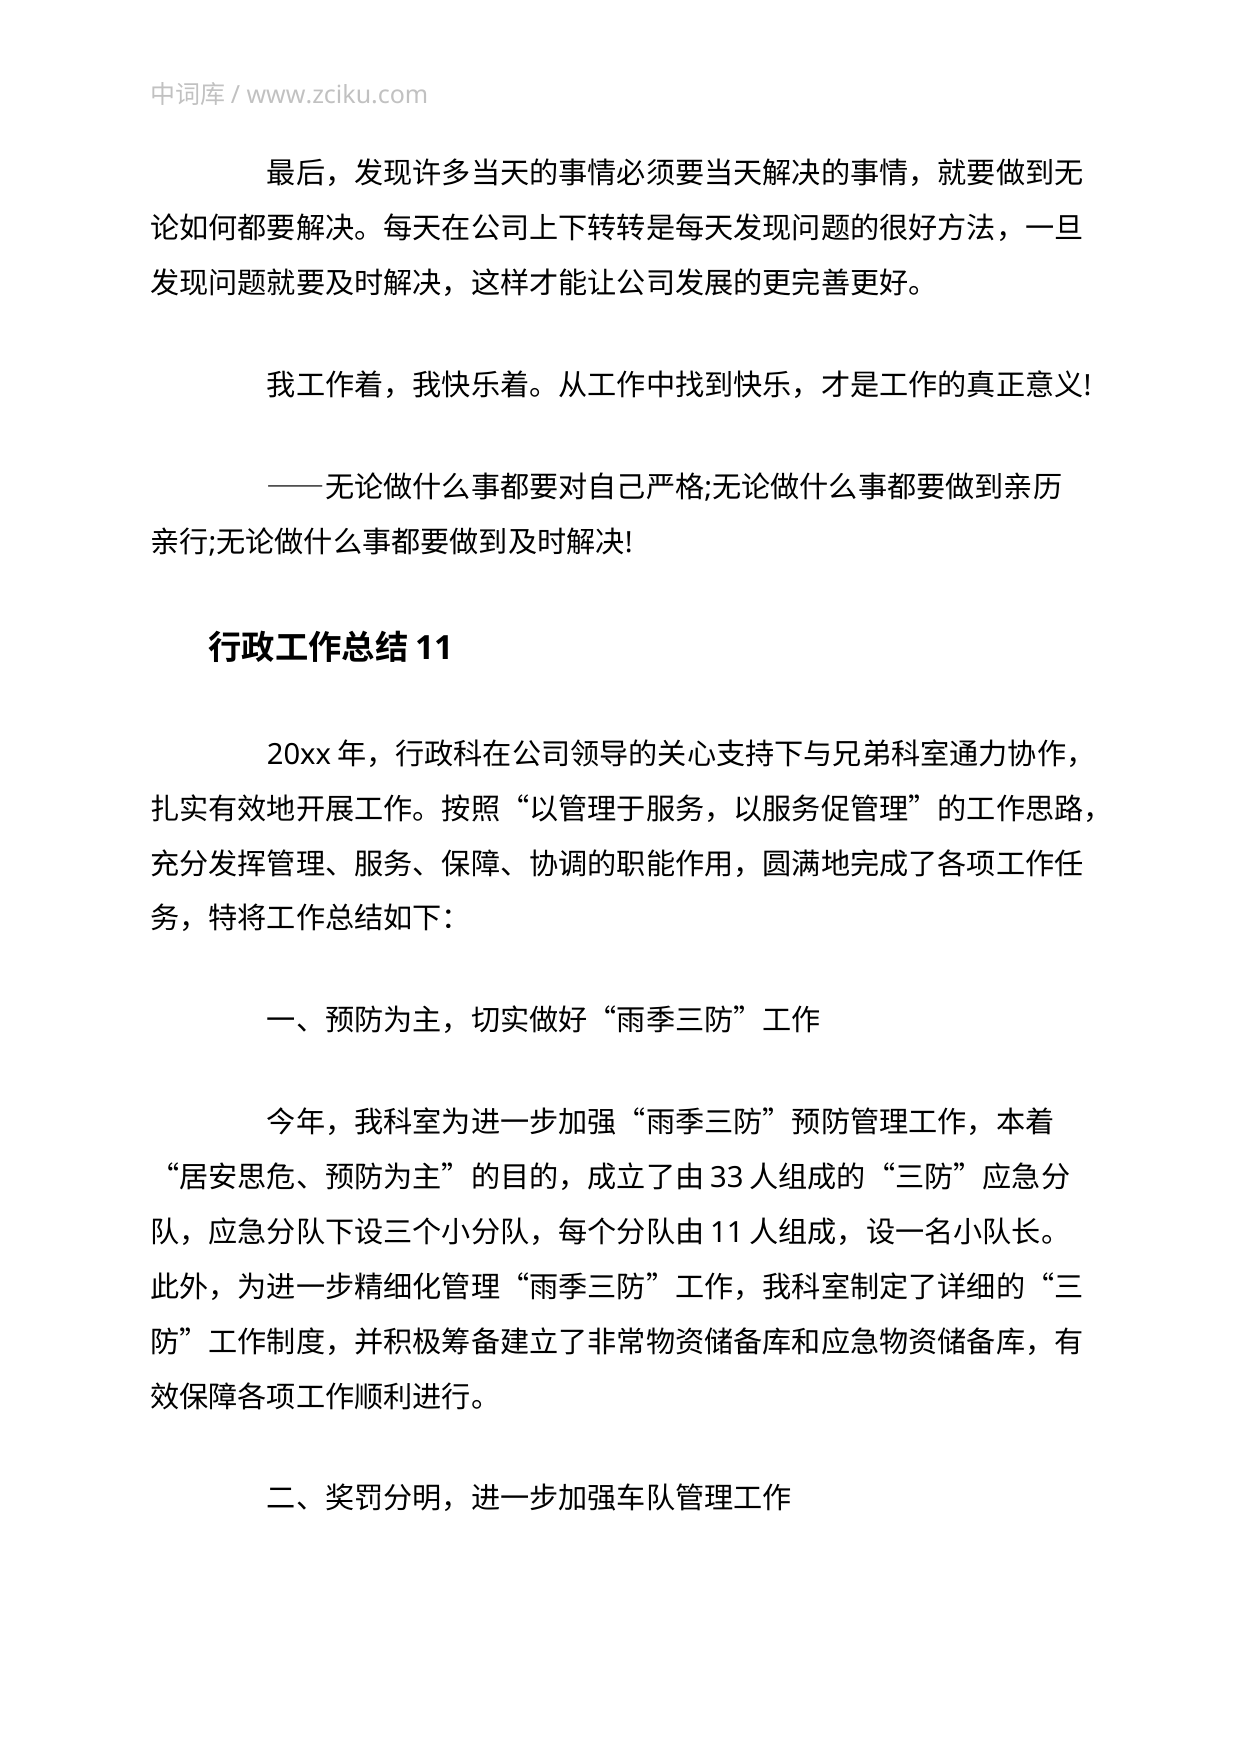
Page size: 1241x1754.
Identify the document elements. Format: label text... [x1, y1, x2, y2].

text 一、预防为主，切实做好“雨季三防”工作 [150, 997, 1090, 1039]
text 二、奖罚分明，进一步加强车队管理工作 [150, 1475, 1090, 1517]
text 今年，我科室为进一步加强“雨季三防”预防管理工作，本着“居安思危、预防为主”的目的，成立了由33人组成的“三防”应急分队，应急分队下设三个小分队，每个分队由11人组成，设一名小队长。此外，为进一步精细化管理“雨季三防”工作，我科室制定了详细的“三防”工作制度，并积极筹备建立了非常物资储备库和应急物资储备库，有效保障各项工作顺利进行。 [150, 1099, 1090, 1416]
text 20xx年，行政科在公司领导的关心支持下与兄弟科室通力协作，扎实有效地开展工作。按照“以管理于服务，以服务促管理”的工作思路，充分发挥管理、服务、保障、协调的职能作用，圆满地完成了各项工作任务，特将工作总结如下： [150, 730, 1090, 937]
text 最后，发现许多当天的事情必须要当天解决的事情，就要做到无论如何都要解决。每天在公司上下转转是每天发现问题的很好方法，一旦发现问题就要及时解决，这样才能让公司发展的更完善更好。 [150, 150, 1090, 302]
text 我工作着，我快乐着。从工作中找到快乐，才是工作的真正意义! [150, 362, 1090, 404]
text 行政工作总结11 [150, 621, 1090, 669]
text ――无论做什么事都要对自己严格;无论做什么事都要做到亲历亲行;无论做什么事都要做到及时解决! [150, 463, 1090, 561]
